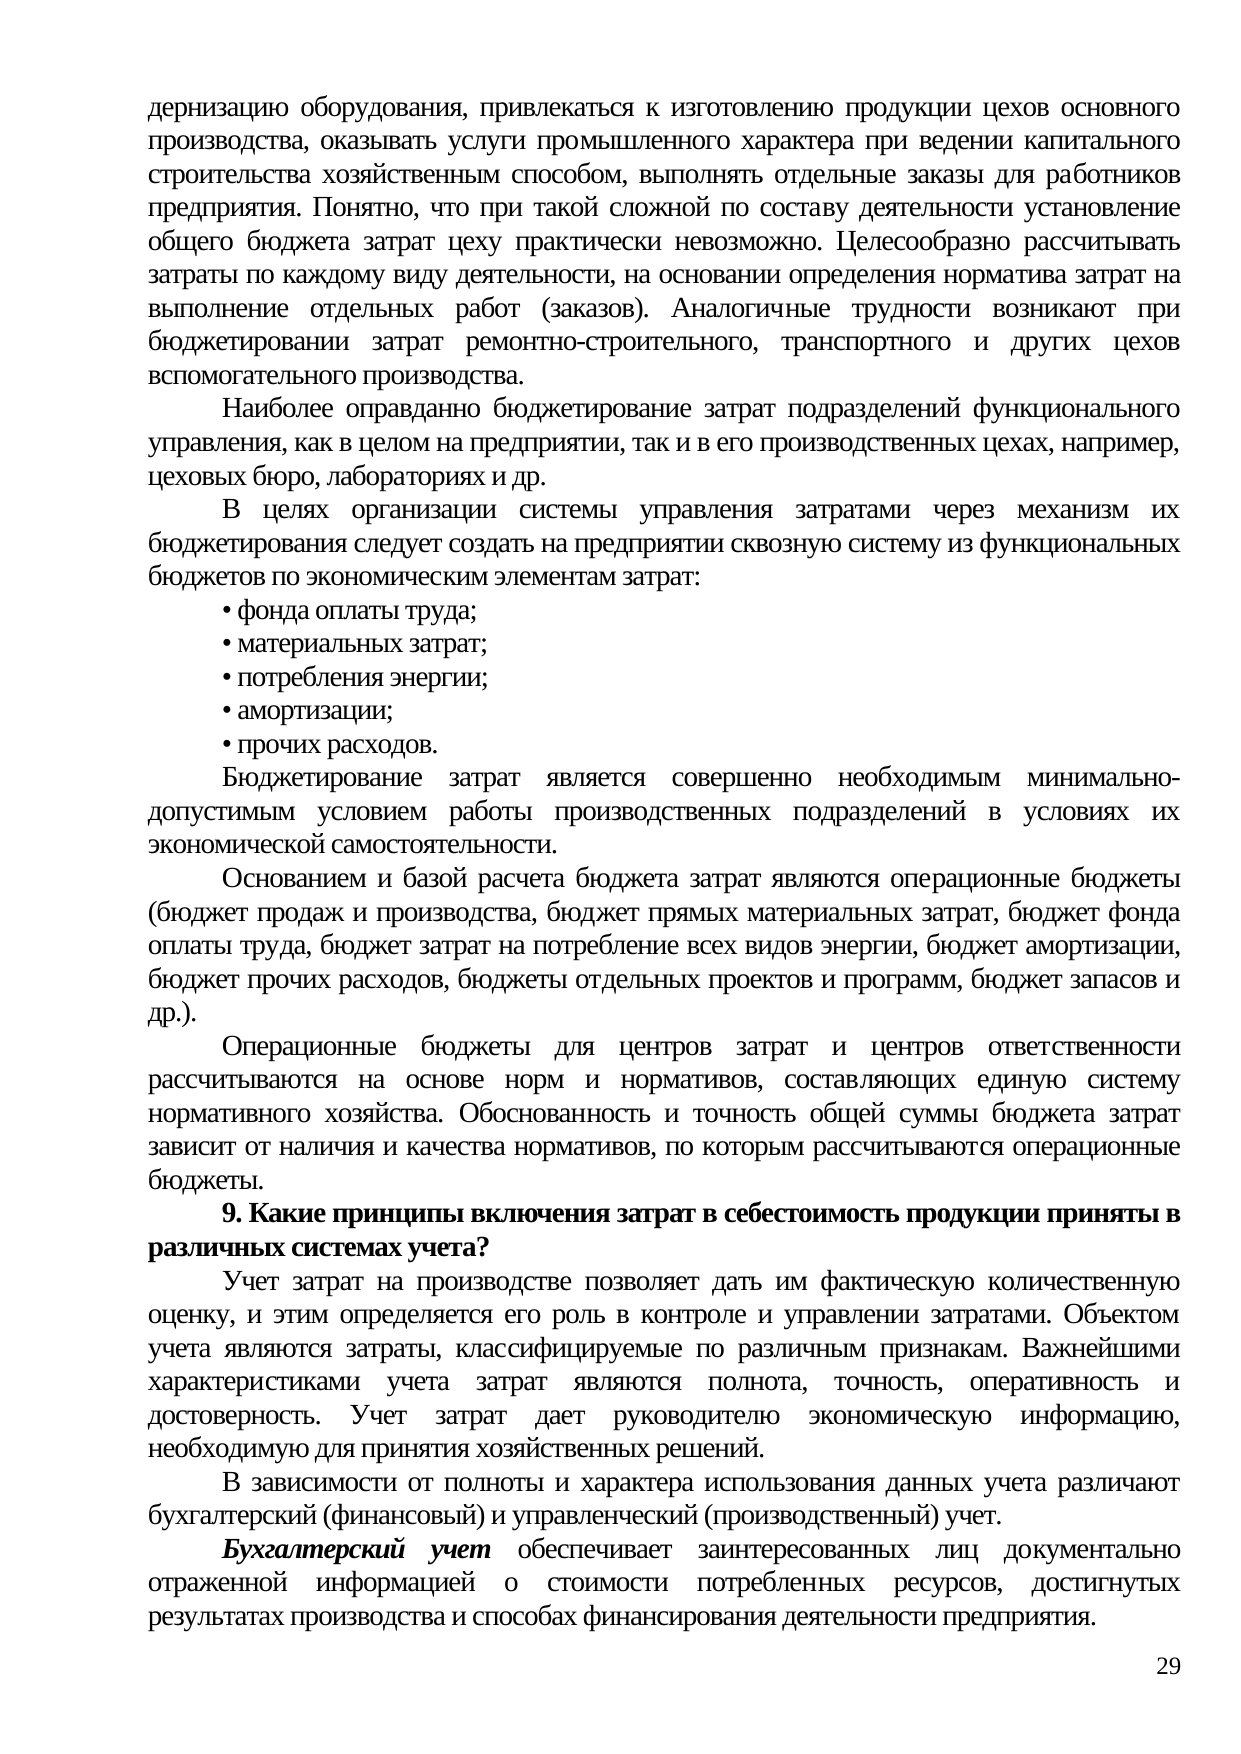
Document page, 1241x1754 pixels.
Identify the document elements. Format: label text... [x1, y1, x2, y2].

text Бюджетирование затрат является совершенно необходимым минимально-допустимым условием работы производственных подразделений в условиях их экономической самостоятельности. [148, 759, 1181, 860]
text Бухгалтерский учет обеспечивает заинтересованных лиц документально отраженной информацией о стоимости потребленных ресурсов, достигнутых результатах производства и способах финансирования деятельности предприятия. [148, 1531, 1181, 1632]
text Учет затрат на производстве позволяет дать им фактическую количественную оценку, и этим определяется его роль в контроле и управлении затратами. Объектом учета являются затраты, классифицируемые по различным признакам. Важнейшими характеристиками учета затрат являются полнота, точность, оперативность и достоверность. Учет затрат дает руководителю экономическую информацию, необходимую для принятия хозяйственных решений. [148, 1263, 1181, 1464]
text Операционные бюджеты для центров затрат и центров ответственности рассчитываются на основе норм и нормативов, составляющих единую систему нормативного хозяйства. Обоснованность и точность общей суммы бюджета затрат зависит от наличия и качества нормативов, по которым рассчитываются операционные бюджеты. [148, 1028, 1181, 1196]
text • потребления энергии; [148, 659, 1181, 692]
text Основанием и базой расчета бюджета затрат являются операционные бюджеты (бюджет продаж и производства, бюджет прямых материальных затрат, бюджет фонда оплаты труда, бюджет затрат на потребление всех видов энергии, бюджет амортизации, бюджет прочих расходов, бюджеты отдельных проектов и программ, бюджет запасов и др.). [148, 860, 1181, 1028]
text • амортизации; [148, 692, 1181, 726]
text • прочих расходов. [148, 726, 1181, 759]
text В целях организации системы управления затратами через механизм их бюджетирования следует создать на предприятии сквозную систему из функциональных бюджетов по экономическим элементам затрат: [148, 491, 1181, 592]
text • фонда оплаты труда; [148, 592, 1181, 625]
text • материальных затрат; [148, 625, 1181, 659]
text Наиболее оправданно бюджетирование затрат подразделений функционального управления, как в целом на предприятии, так и в его производственных цехах, например, цеховых бюро, лабораториях и др. [148, 391, 1181, 491]
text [148, 89, 1181, 391]
subtitle 9. Какие принципы включения затрат в себестоимость продукции приняты в различных системах учета? [148, 1196, 1181, 1263]
text В зависимости от полноты и характера использования данных учета различают бухгалтерский (финансовый) и управленческий (производственный) учет. [148, 1464, 1181, 1531]
